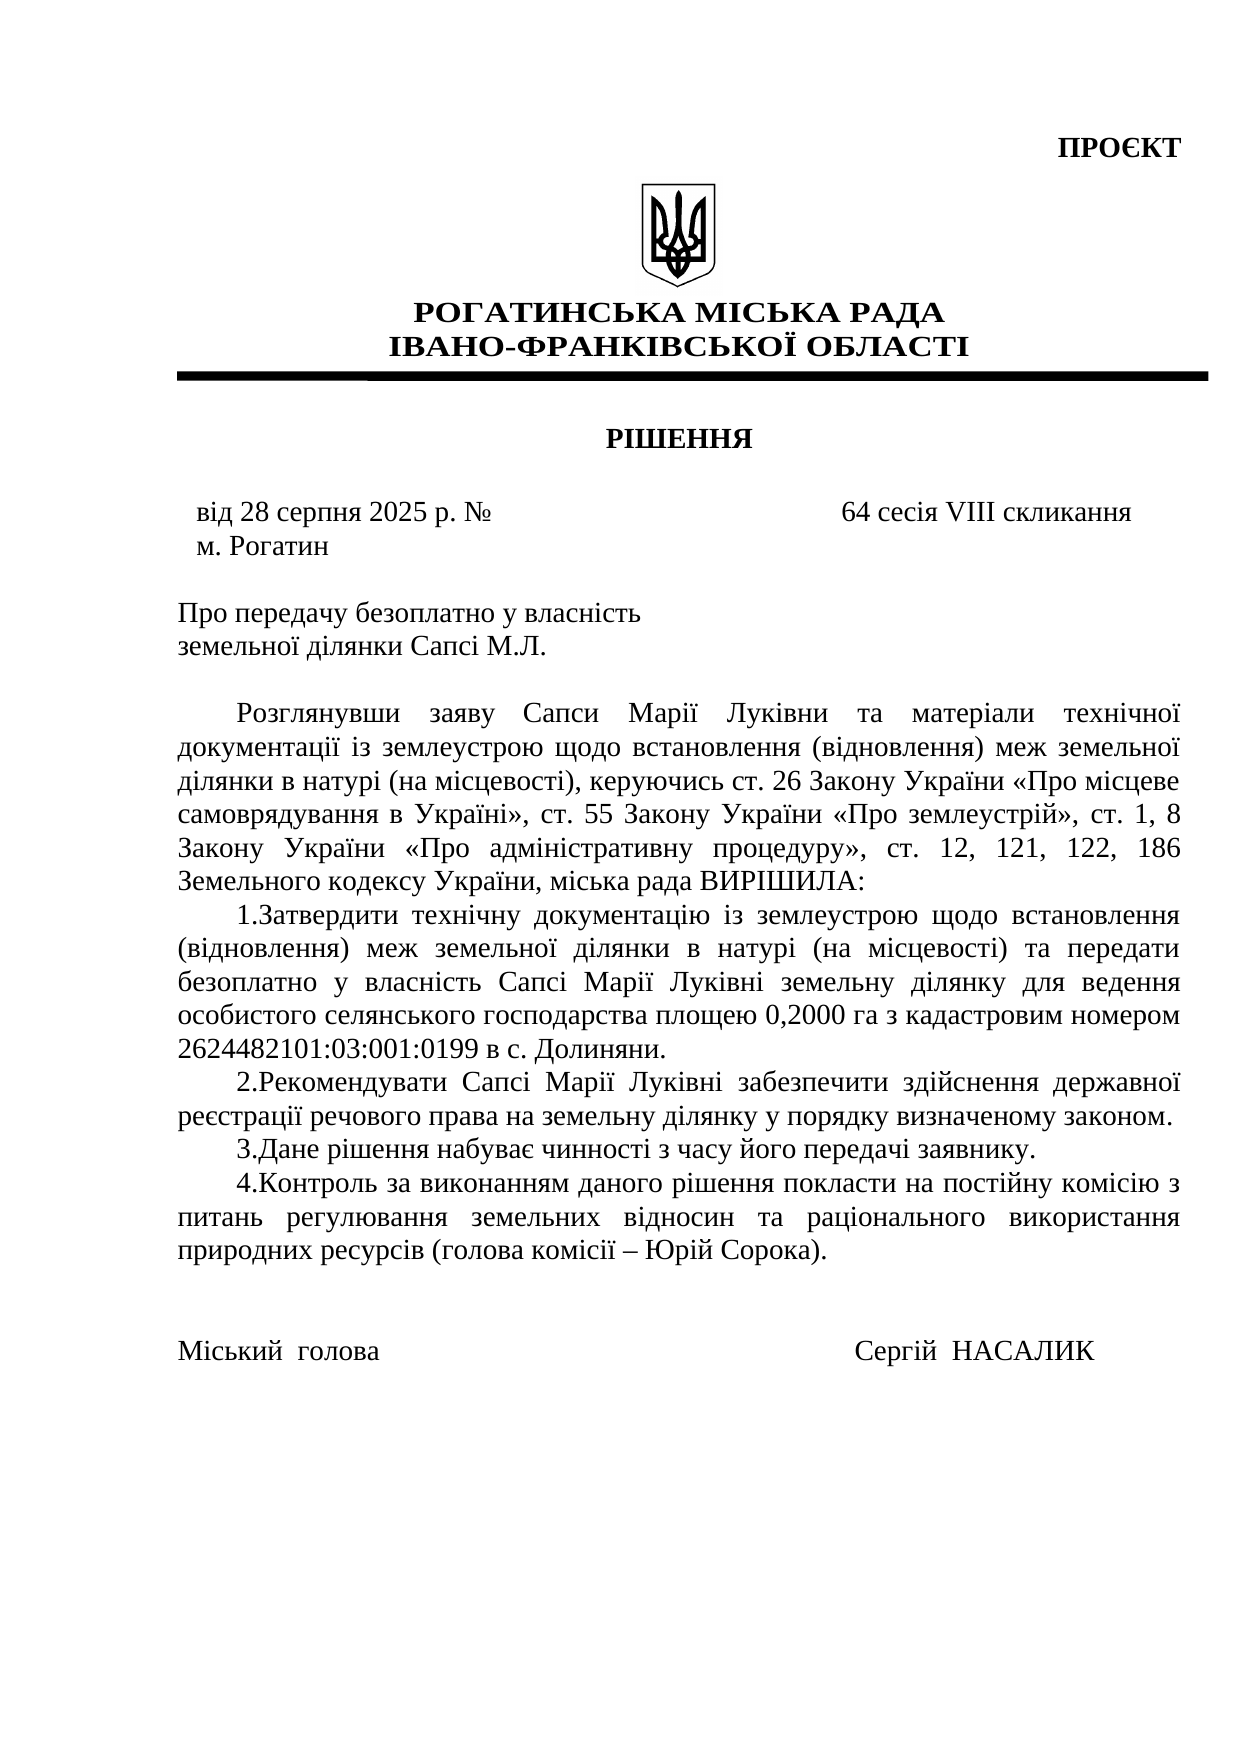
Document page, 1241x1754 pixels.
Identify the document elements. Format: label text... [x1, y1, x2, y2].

text 3.Дане рішення набуває чинності з часу його передачі заявнику. [177, 1132, 1181, 1165]
text Про передачу безоплатно у власність [177, 595, 1237, 628]
text м. Рогатин [196, 528, 1237, 561]
text 4.Контроль за виконанням даного рішення покласти на постійну комісію з питань регулювання земельних відносин та раціонального використання природних ресурсів (голова комісії – Юрій Сорока). [177, 1165, 1181, 1266]
text Міський голова Сергій НАСАЛИК [177, 1333, 1181, 1366]
text РОГАТИНСЬКА МІСЬКА РАДА [177, 295, 1181, 329]
text Розглянувши заяву Сапси Марії Луківни та матеріали технічної документації із землеустрою щодо встановлення (відновлення) меж земельної ділянки в натурі (на місцевості), керуючись ст. 26 Закону України «Про місцеве самоврядування в Україні», ст. 55 Закону України «Про землеустрій», ст. 1, 8 Закону України «Про адміністративну процедуру», ст. 12, 121, 122, 186 Земельного кодексу України, міська рада ВИРІШИЛА: [177, 696, 1181, 897]
text ПРОЄКТ [177, 131, 1181, 164]
text ІВАНО-ФРАНКІВСЬКОЇ ОБЛАСТІ [177, 329, 1181, 362]
text 2.Рекомендувати Сапсі Марії Луківні забезпечити здійснення державної реєстрації речового права на земельну ділянку у порядку визначеному законом. [177, 1064, 1181, 1132]
text від 28 серпня 2025 р. № 64 сесія VIII скликання [196, 494, 1237, 528]
text земельної ділянки Сапсі М.Л. [177, 628, 1181, 662]
text РІШЕННЯ [177, 421, 1181, 454]
text 1.Затвердити технічну документацію із землеустрою щодо встановлення (відновлення) меж земельної ділянки в натурі (на місцевості) та передати безоплатно у власність Сапсі Марії Луківні земельну ділянку для ведення особистого селянського господарства площею 0,2000 га з кадастровим номером 2624482101:03:001:0199 в с. Долиняни. [177, 897, 1181, 1064]
